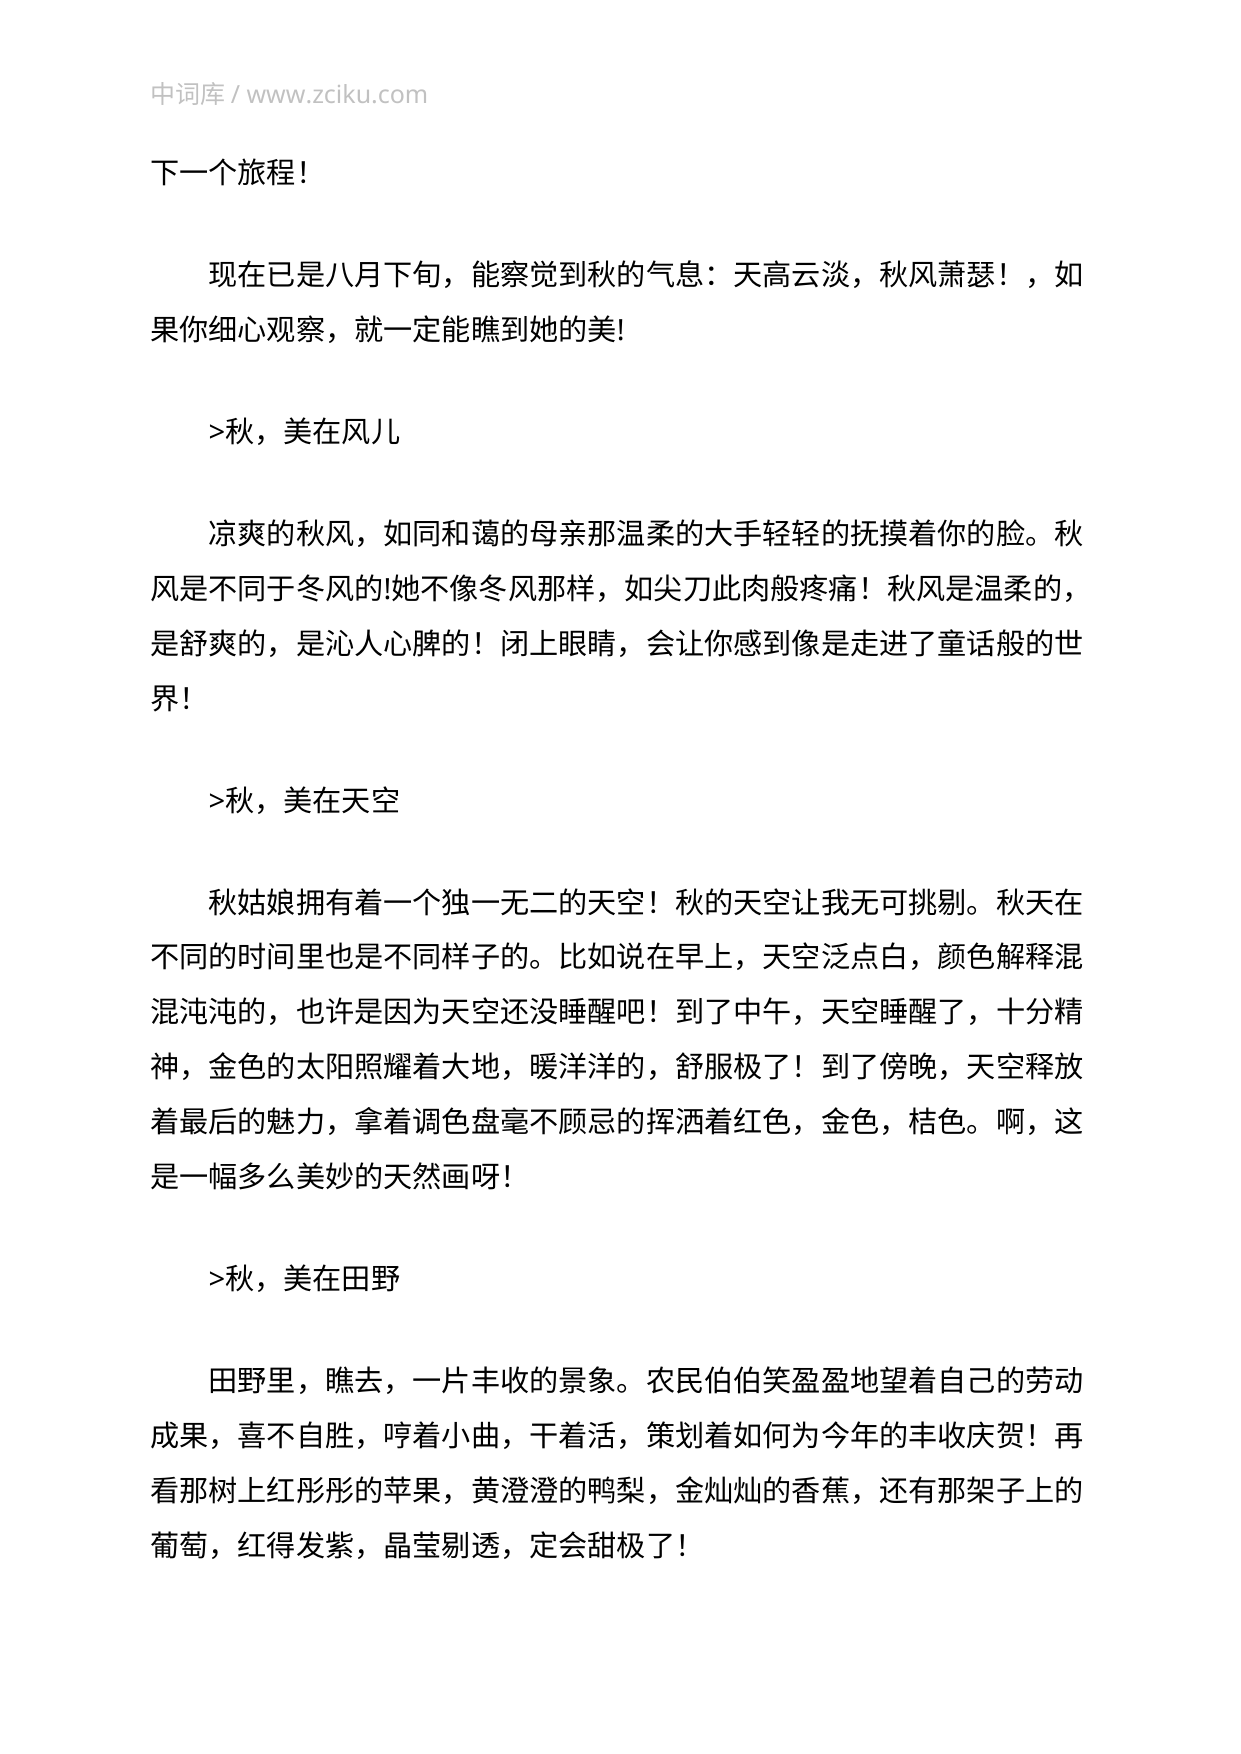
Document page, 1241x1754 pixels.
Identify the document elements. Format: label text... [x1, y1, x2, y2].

text >秋，美在风儿 [150, 409, 1090, 451]
text 现在已是八月下旬，能察觉到秋的气息：天高云淡，秋风萧瑟！，如果你细心观察，就一定能瞧到她的美! [150, 252, 1090, 349]
text >秋，美在田野 [150, 1255, 1090, 1298]
text >秋，美在天空 [150, 777, 1090, 819]
text 凉爽的秋风，如同和蔼的母亲那温柔的大手轻轻的抚摸着你的脸。秋风是不同于冬风的!她不像冬风那样，如尖刀此肉般疼痛！秋风是温柔的，是舒爽的，是沁人心脾的！闭上眼睛，会让你感到像是走进了童话般的世界！ [150, 511, 1090, 718]
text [150, 150, 1090, 192]
text 秋姑娘拥有着一个独一无二的天空！秋的天空让我无可挑剔。秋天在不同的时间里也是不同样子的。比如说在早上，天空泛点白，颜色解释混混沌沌的，也许是因为天空还没睡醒吧！到了中午，天空睡醒了，十分精神，金色的太阳照耀着大地，暖洋洋的，舒服极了！到了傍晚，天空释放着最后的魅力，拿着调色盘毫不顾忌的挥洒着红色，金色，桔色。啊，这是一幅多么美妙的天然画呀！ [150, 879, 1090, 1196]
text 田野里，瞧去，一片丰收的景象。农民伯伯笑盈盈地望着自己的劳动成果，喜不自胜，哼着小曲，干着活，策划着如何为今年的丰收庆贺！再看那树上红彤彤的苹果，黄澄澄的鸭梨，金灿灿的香蕉，还有那架子上的葡萄，红得发紫，晶莹剔透，定会甜极了！ [150, 1357, 1090, 1564]
